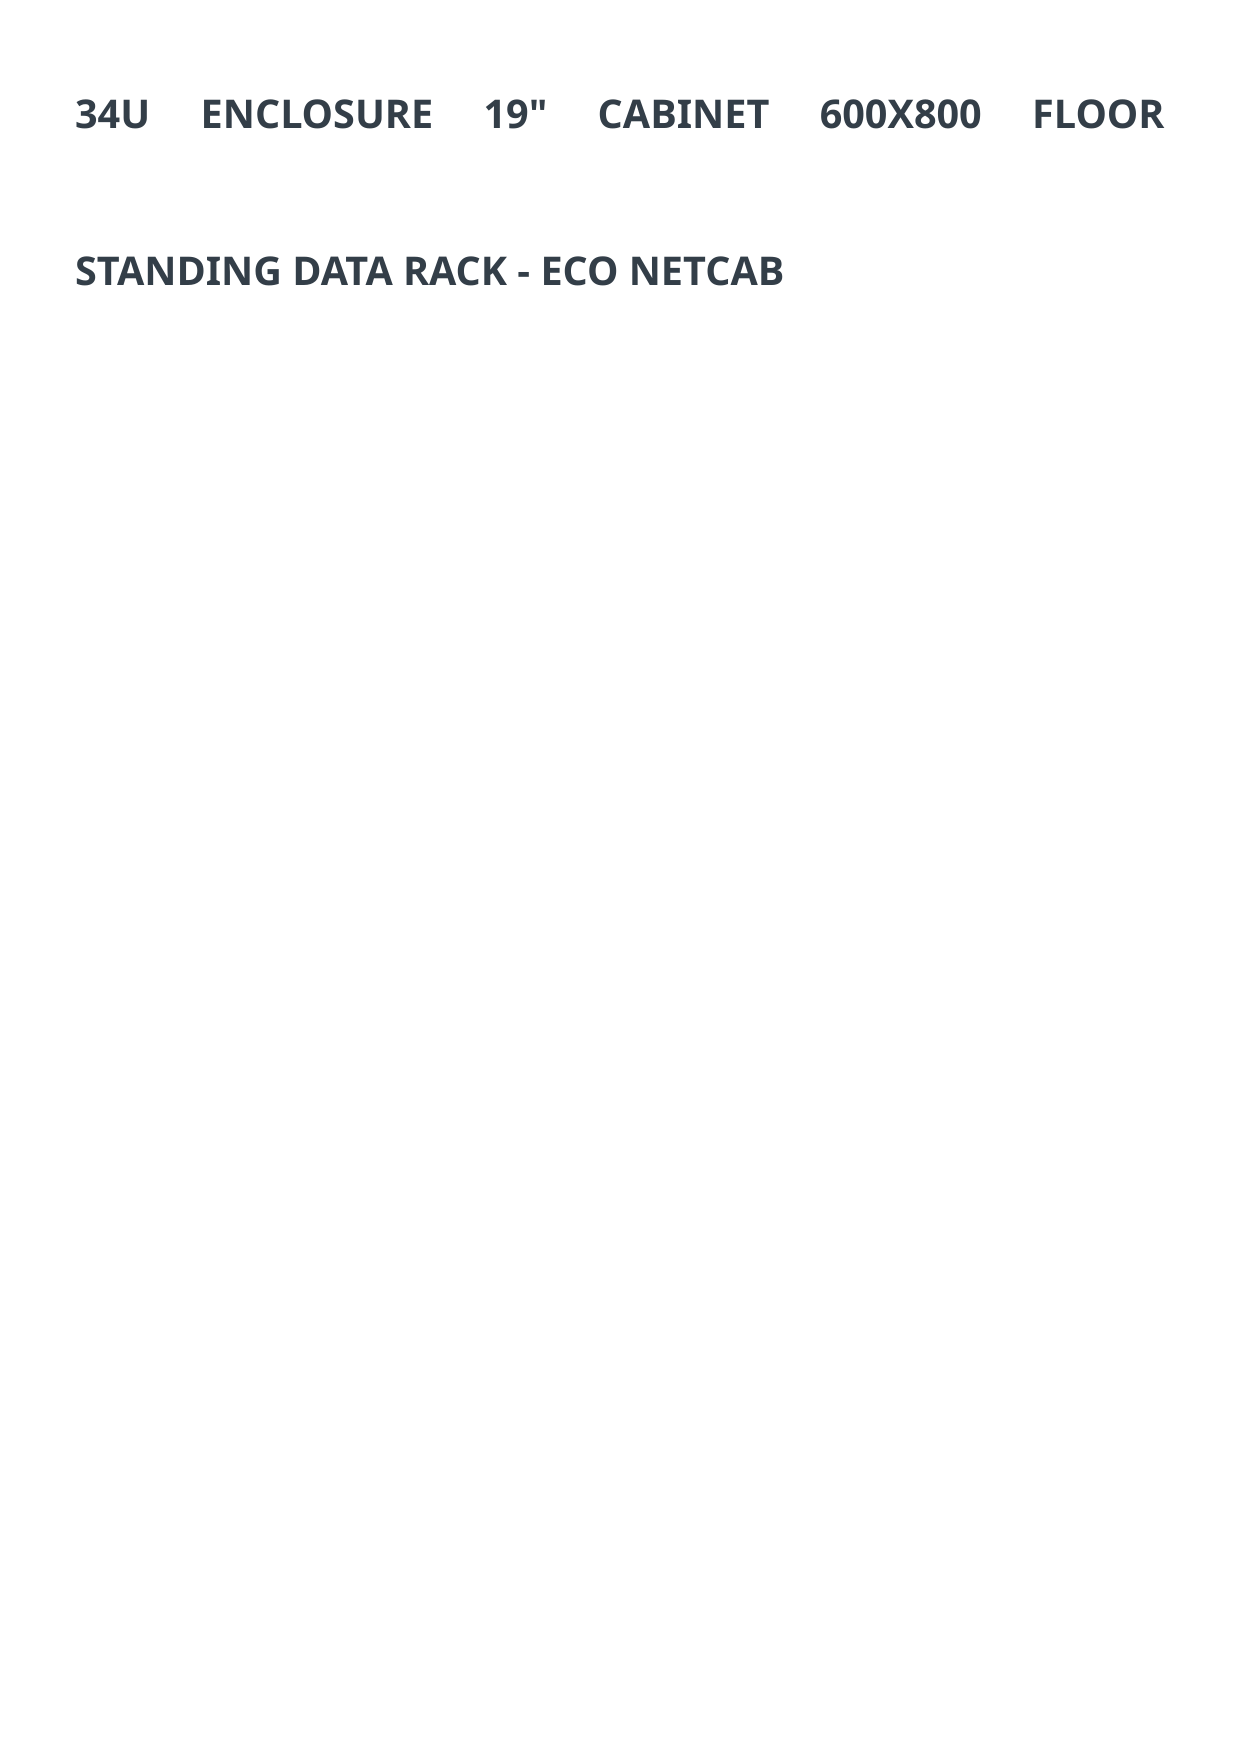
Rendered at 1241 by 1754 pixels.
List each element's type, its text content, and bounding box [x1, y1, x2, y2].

subtitle 34U ENCLOSURE 19" CABINET 600X800 FLOOR STANDING DATA RACK - ECO NETCAB [75, 81, 1165, 302]
